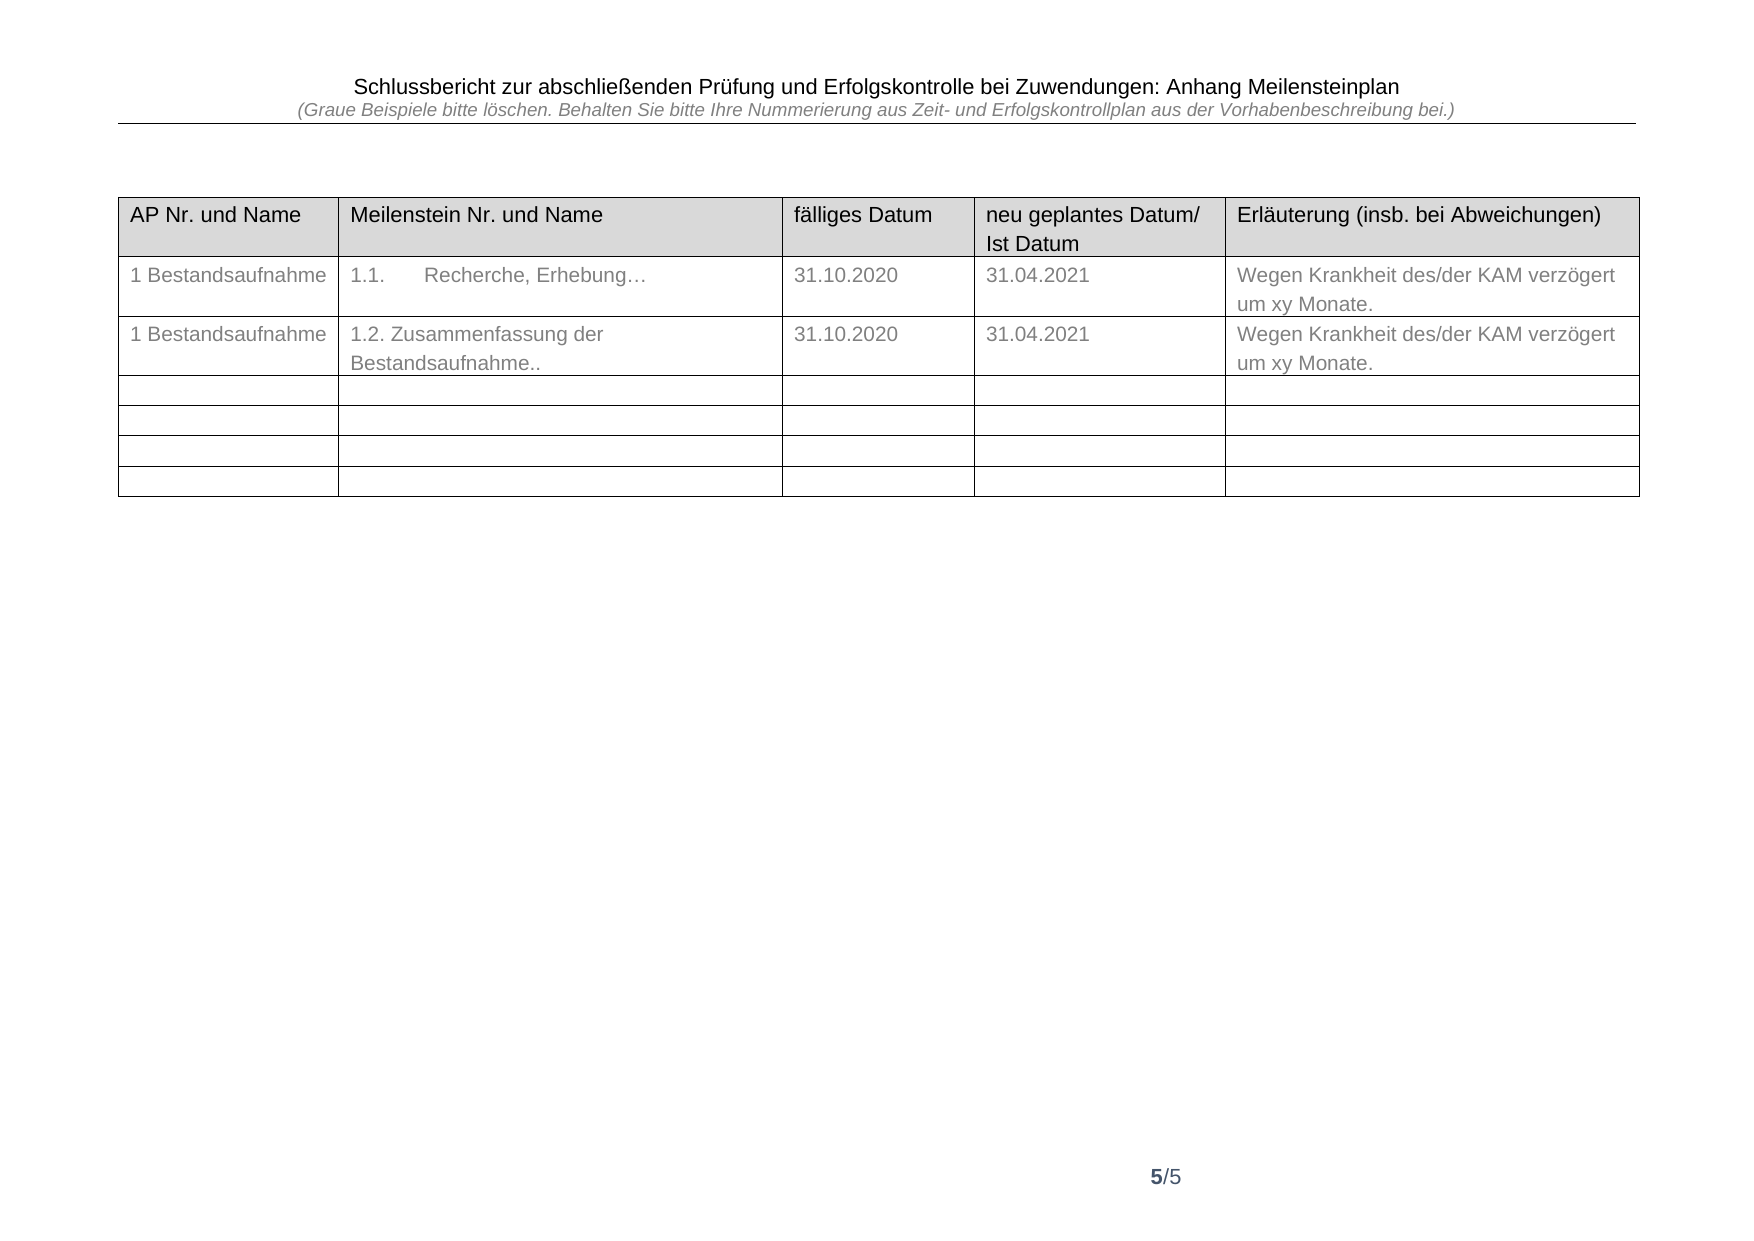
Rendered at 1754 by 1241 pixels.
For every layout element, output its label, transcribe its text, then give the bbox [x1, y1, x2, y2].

table_cell [783, 436, 974, 466]
table_cell [119, 436, 338, 466]
table_cell [1226, 406, 1639, 435]
table_cell 1 Bestandsaufnahme [119, 257, 338, 316]
table_cell 31.10.2020 [783, 257, 974, 316]
table_cell [783, 467, 974, 496]
table_header AP Nr. und Name [119, 198, 338, 256]
table_cell [975, 376, 1225, 405]
table_cell 1.2. Zusammenfassung der Bestandsaufnahme.. [339, 317, 782, 375]
table_cell 1.1. Recherche, Erhebung… [339, 257, 782, 316]
table_cell [339, 467, 782, 496]
table_cell Wegen Krankheit des/der KAM verzögert um xy Monate. [1226, 257, 1639, 316]
table_cell 31.04.2021 [975, 317, 1225, 375]
table_cell [975, 436, 1225, 466]
table_header fälliges Datum [783, 198, 974, 256]
table_cell [783, 376, 974, 405]
table_cell [1226, 376, 1639, 405]
table_cell [119, 376, 338, 405]
table_cell [1226, 467, 1639, 496]
table_cell [119, 467, 338, 496]
table_cell [1226, 436, 1639, 466]
table_cell 1 Bestandsaufnahme [119, 317, 338, 375]
table_header Erläuterung (insb. bei Abweichungen) [1226, 198, 1639, 256]
table_header neu geplantes Datum/ Ist Datum [975, 198, 1225, 256]
table_header Meilenstein Nr. und Name [339, 198, 782, 256]
table_cell [339, 376, 782, 405]
table_cell [339, 436, 782, 466]
table_cell 31.10.2020 [783, 317, 974, 375]
table_cell [975, 467, 1225, 496]
table_cell [119, 406, 338, 435]
table_cell 31.04.2021 [975, 257, 1225, 316]
table_cell Wegen Krankheit des/der KAM verzögert um xy Monate. [1226, 317, 1639, 375]
table_cell [975, 406, 1225, 435]
table_cell [783, 406, 974, 435]
table_cell [339, 406, 782, 435]
